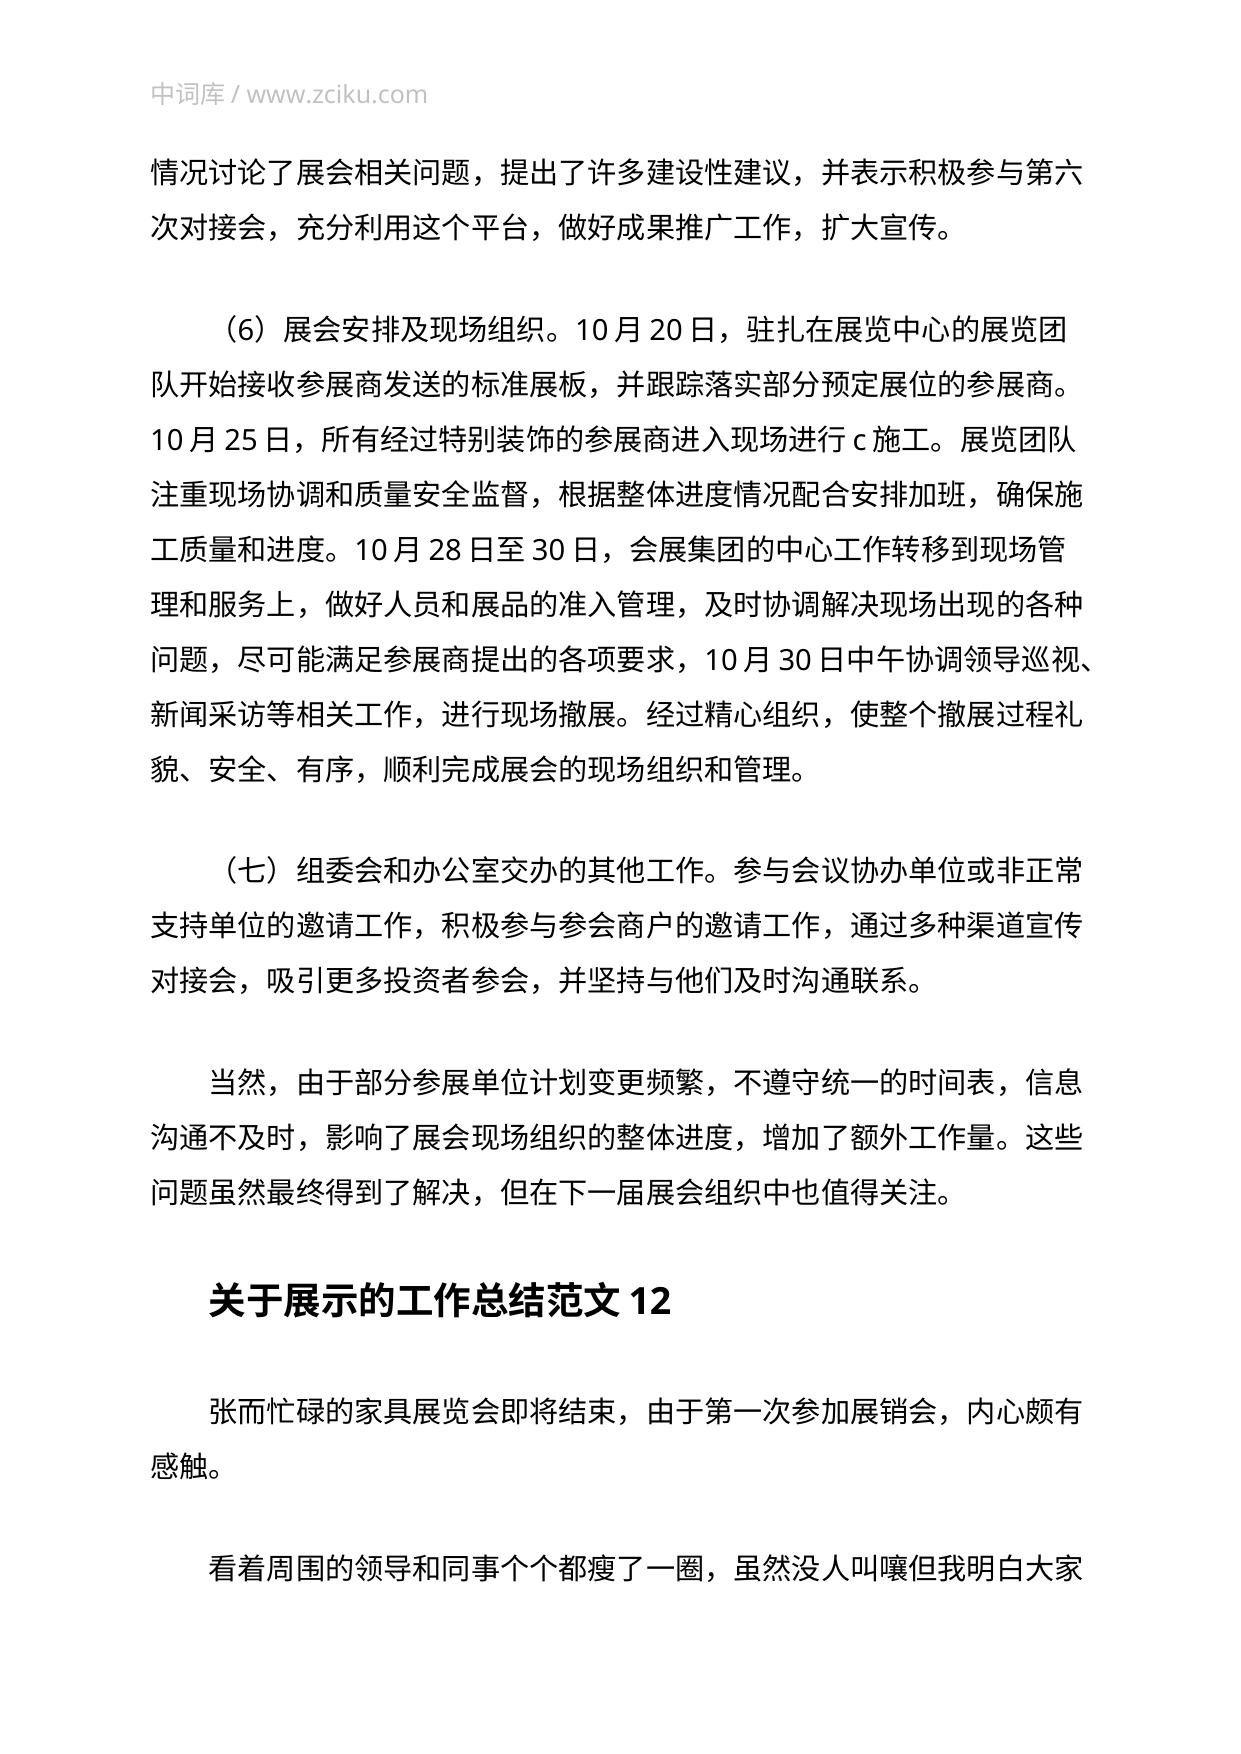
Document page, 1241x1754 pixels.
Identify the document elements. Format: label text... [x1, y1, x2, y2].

text （七）组委会和办公室交办的其他工作。参与会议协办单位或非正常支持单位的邀请工作，积极参与参会商户的邀请工作，通过多种渠道宣传对接会，吸引更多投资者参会，并坚持与他们及时沟通联系。 [150, 848, 1090, 1000]
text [150, 1545, 1090, 1588]
text 关于展示的工作总结范文12 [150, 1271, 1090, 1326]
text 张而忙碌的家具展览会即将结束，由于第一次参加展销会，内心颇有感触。 [150, 1389, 1090, 1486]
text 当然，由于部分参展单位计划变更频繁，不遵守统一的时间表，信息沟通不及时，影响了展会现场组织的整体进度，增加了额外工作量。这些问题虽然最终得到了解决，但在下一届展会组织中也值得关注。 [150, 1059, 1090, 1212]
text （6）展会安排及现场组织。10月20日，驻扎在展览中心的展览团队开始接收参展商发送的标准展板，并跟踪落实部分预定展位的参展商。10月25日，所有经过特别装饰的参展商进入现场进行c施工。展览团队注重现场协调和质量安全监督，根据整体进度情况配合安排加班，确保施工质量和进度。10月28日至30日，会展集团的中心工作转移到现场管理和服务上，做好人员和展品的准入管理，及时协调解决现场出现的各种问题，尽可能满足参展商提出的各项要求，10月30日中午协调领导巡视、新闻采访等相关工作，进行现场撤展。经过精心组织，使整个撤展过程礼貌、安全、有序，顺利完成展会的现场组织和管理。 [150, 307, 1090, 788]
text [150, 150, 1090, 247]
